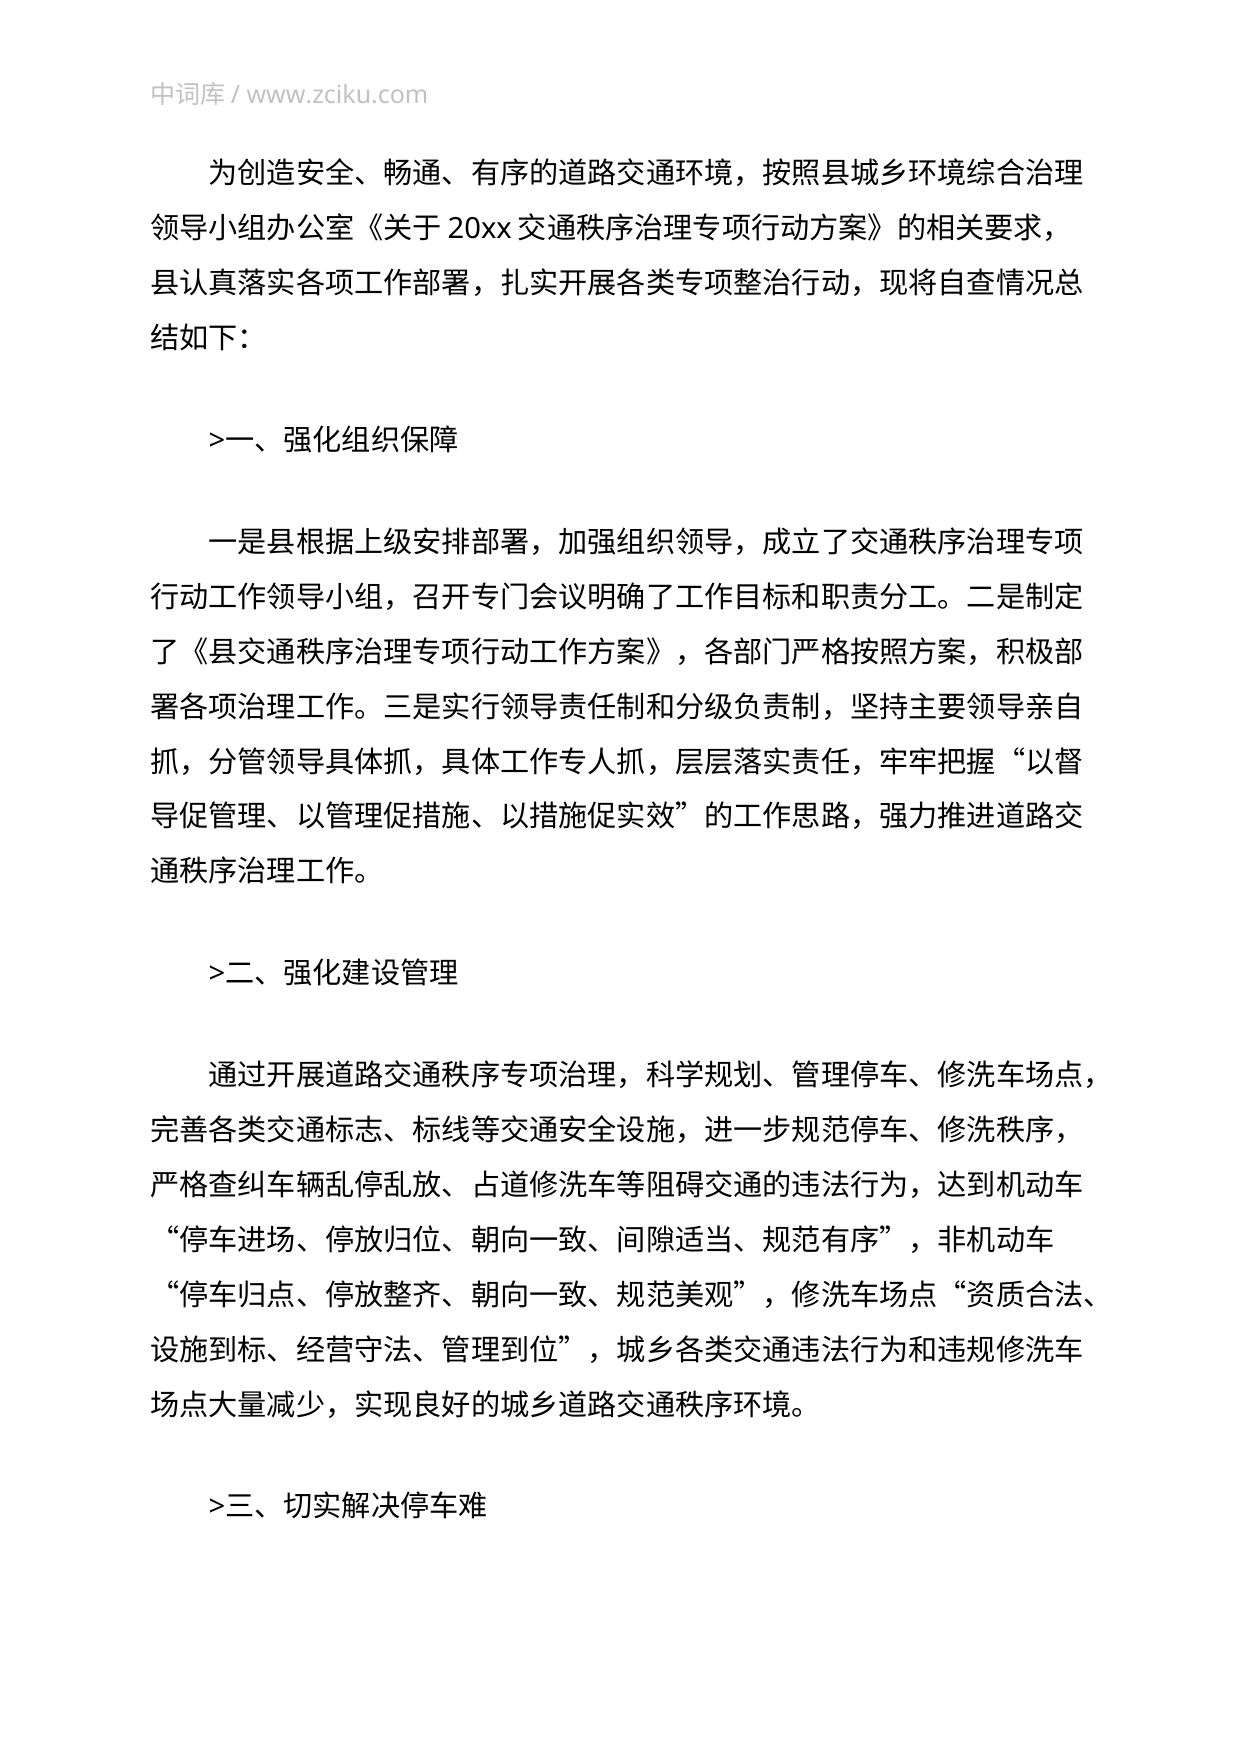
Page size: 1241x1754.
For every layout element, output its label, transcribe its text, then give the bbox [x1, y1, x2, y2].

text 通过开展道路交通秩序专项治理，科学规划、管理停车、修洗车场点，完善各类交通标志、标线等交通安全设施，进一步规范停车、修洗秩序，严格查纠车辆乱停乱放、占道修洗车等阻碍交通的违法行为，达到机动车“停车进场、停放归位、朝向一致、间隙适当、规范有序”，非机动车“停车归点、停放整齐、朝向一致、规范美观”，修洗车场点“资质合法、设施到标、经营守法、管理到位”，城乡各类交通违法行为和违规修洗车场点大量减少，实现良好的城乡道路交通秩序环境。 [150, 1052, 1090, 1423]
text 为创造安全、畅通、有序的道路交通环境，按照县城乡环境综合治理领导小组办公室《关于20xx交通秩序治理专项行动方案》的相关要求，县认真落实各项工作部署，扎实开展各类专项整治行动，现将自查情况总结如下： [150, 150, 1090, 357]
text 一是县根据上级安排部署，加强组织领导，成立了交通秩序治理专项行动工作领导小组，召开专门会议明确了工作目标和职责分工。二是制定了《县交通秩序治理专项行动工作方案》，各部门严格按照方案，积极部署各项治理工作。三是实行领导责任制和分级负责制，坚持主要领导亲自抓，分管领导具体抓，具体工作专人抓，层层落实责任，牢牢把握“以督导促管理、以管理促措施、以措施促实效”的工作思路，强力推进道路交通秩序治理工作。 [150, 518, 1090, 890]
text >一、强化组织保障 [150, 417, 1090, 459]
text >三、切实解决停车难 [150, 1483, 1090, 1525]
text >二、强化建设管理 [150, 950, 1090, 992]
